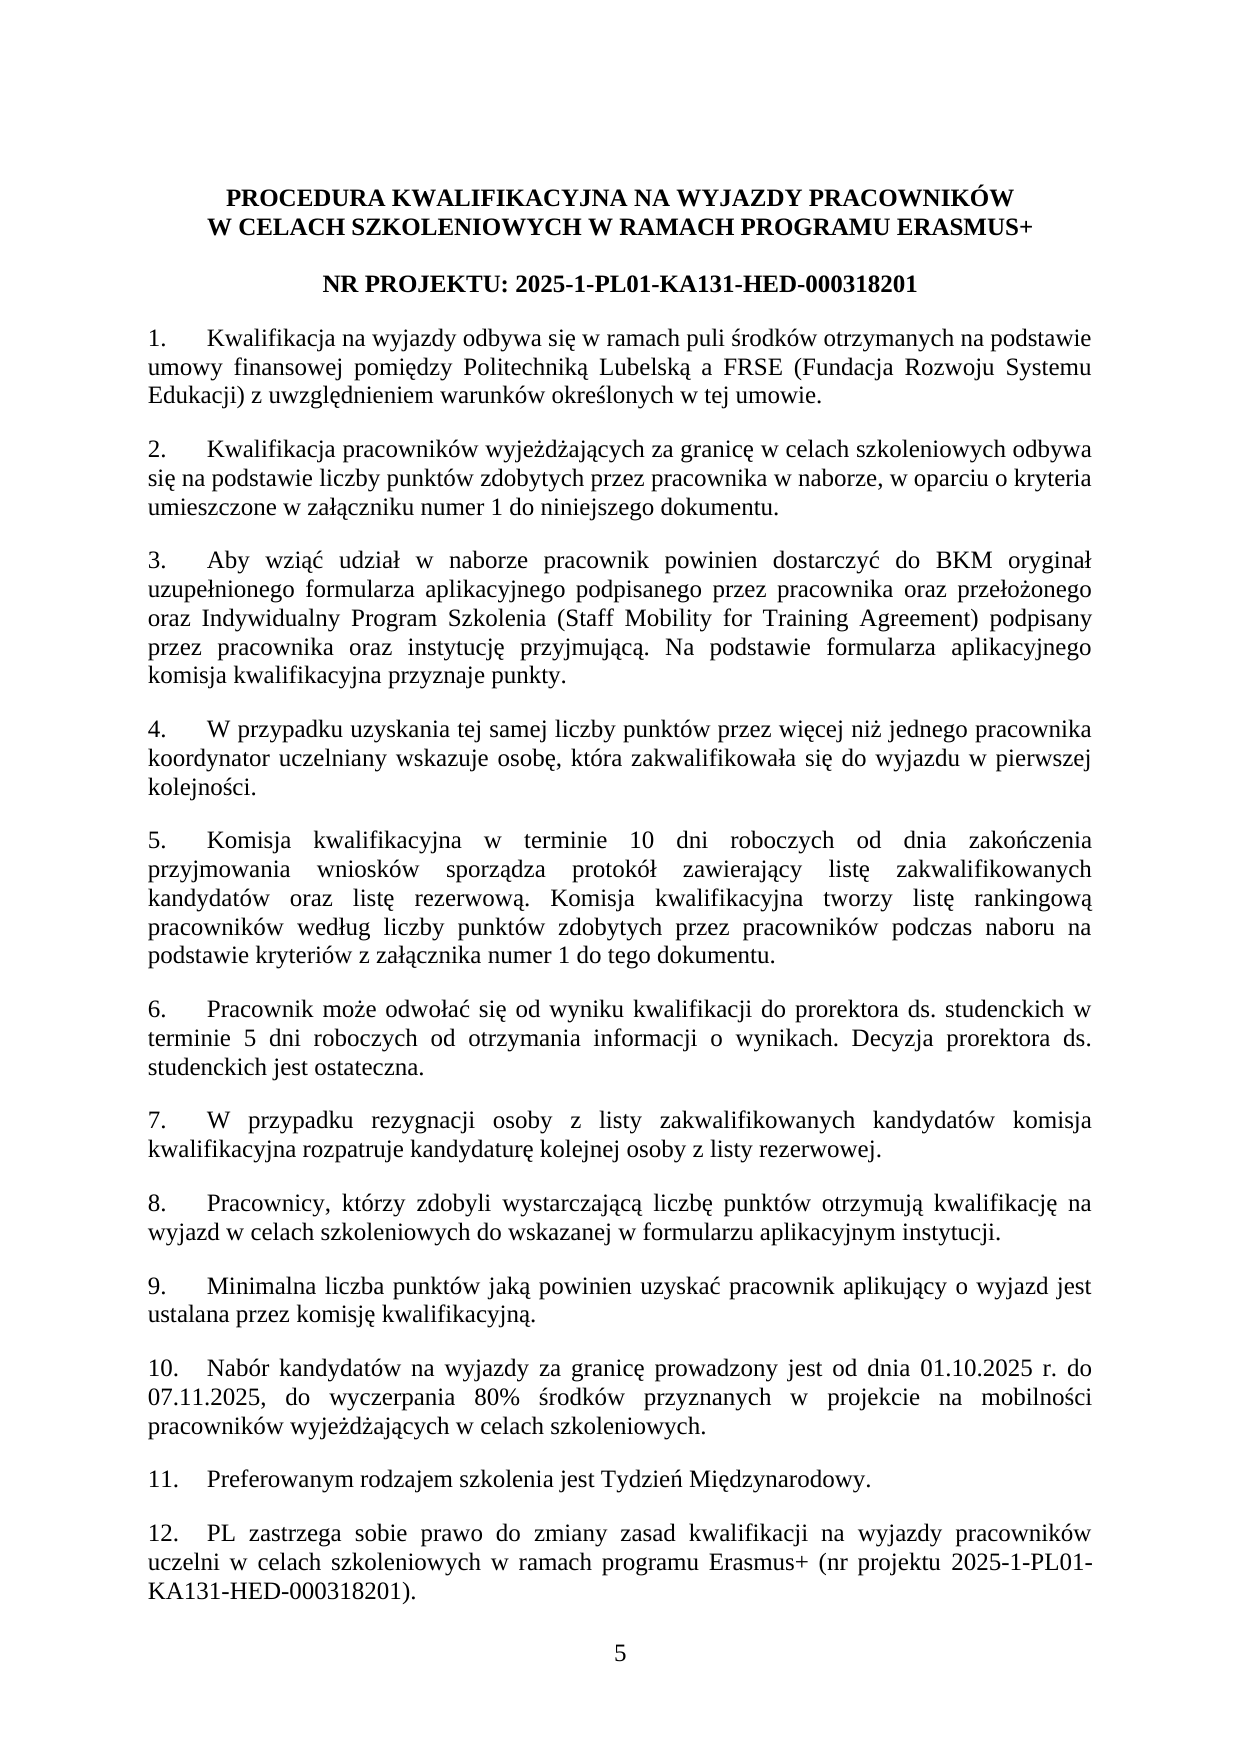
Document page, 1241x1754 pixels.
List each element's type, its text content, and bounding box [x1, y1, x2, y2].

text W CELACH SZKOLENIOWYCH W RAMACH PROGRAMU ERASMUS+ [148, 212, 1093, 241]
list Minimalna liczba punktów jaką powinien uzyskać pracownik aplikujący o wyjazd jest ustalana przez komisję kwalifikacyjną. [148, 1271, 1093, 1328]
text PROCEDURA KWALIFIKACYJNA NA WYJAZDY PRACOWNIKÓW [148, 183, 1093, 212]
list Kwalifikacja pracowników wyjeżdżających za granicę w celach szkoleniowych odbywa się na podstawie liczby punktów zdobytych przez pracownika w naborze, w oparciu o kryteria umieszczone w załączniku numer 1 do niniejszego dokumentu. [148, 434, 1093, 521]
list Aby wziąć udział w naborze pracownik powinien dostarczyć do BKM oryginał uzupełnionego formularza aplikacyjnego podpisanego przez pracownika oraz przełożonego oraz Indywidualny Program Szkolenia (Staff Mobility for Training Agreement) podpisany przez pracownika oraz instytucję przyjmującą. Na podstawie formularza aplikacyjnego komisja kwalifikacyjna przyznaje punkty. [148, 546, 1093, 689]
list Pracownik może odwołać się od wyniku kwalifikacji do prorektora ds. studenckich w terminie 5 dni roboczych od otrzymania informacji o wynikach. Decyzja prorektora ds. studenckich jest ostateczna. [148, 994, 1093, 1081]
list W przypadku rezygnacji osoby z listy zakwalifikowanych kandydatów komisja kwalifikacyjna rozpatruje kandydaturę kolejnej osoby z listy rezerwowej. [148, 1106, 1093, 1163]
text NR PROJEKTU: 2025-1-PL01-KA131-HED-000318201 [148, 269, 1093, 298]
list PL zastrzega sobie prawo do zmiany zasad kwalifikacji na wyjazdy pracowników uczelni w celach szkoleniowych w ramach programu Erasmus+ (nr projektu 2025-1-PL01-KA131-HED-000318201). [148, 1518, 1093, 1604]
list Pracownicy, którzy zdobyli wystarczającą liczbę punktów otrzymują kwalifikację na wyjazd w celach szkoleniowych do wskazanej w formularzu aplikacyjnym instytucji. [148, 1188, 1093, 1246]
list Nabór kandydatów na wyjazdy za granicę prowadzony jest od dnia 01.10.2025 r. do 07.11.2025, do wyczerpania 80% środków przyznanych w projekcie na mobilności pracowników wyjeżdżających w celach szkoleniowych. [148, 1353, 1093, 1439]
list Komisja kwalifikacyjna w terminie 10 dni roboczych od dnia zakończenia przyjmowania wniosków sporządza protokół zawierający listę zakwalifikowanych kandydatów oraz listę rezerwową. Komisja kwalifikacyjna tworzy listę rankingową pracowników według liczby punktów zdobytych przez pracowników podczas naboru na podstawie kryteriów z załącznika numer 1 do tego dokumentu. [148, 826, 1093, 969]
list W przypadku uzyskania tej samej liczby punktów przez więcej niż jednego pracownika koordynator uczelniany wskazuje osobę, która zakwalifikowała się do wyjazdu w pierwszej kolejności. [148, 714, 1093, 801]
list Preferowanym rodzajem szkolenia jest Tydzień Międzynarodowy. [148, 1464, 1093, 1493]
list Kwalifikacja na wyjazdy odbywa się w ramach puli środków otrzymanych na podstawie umowy finansowej pomiędzy Politechniką Lubelską a FRSE (Fundacja Rozwoju Systemu Edukacji) z uwzględnieniem warunków określonych w tej umowie. [148, 323, 1093, 409]
